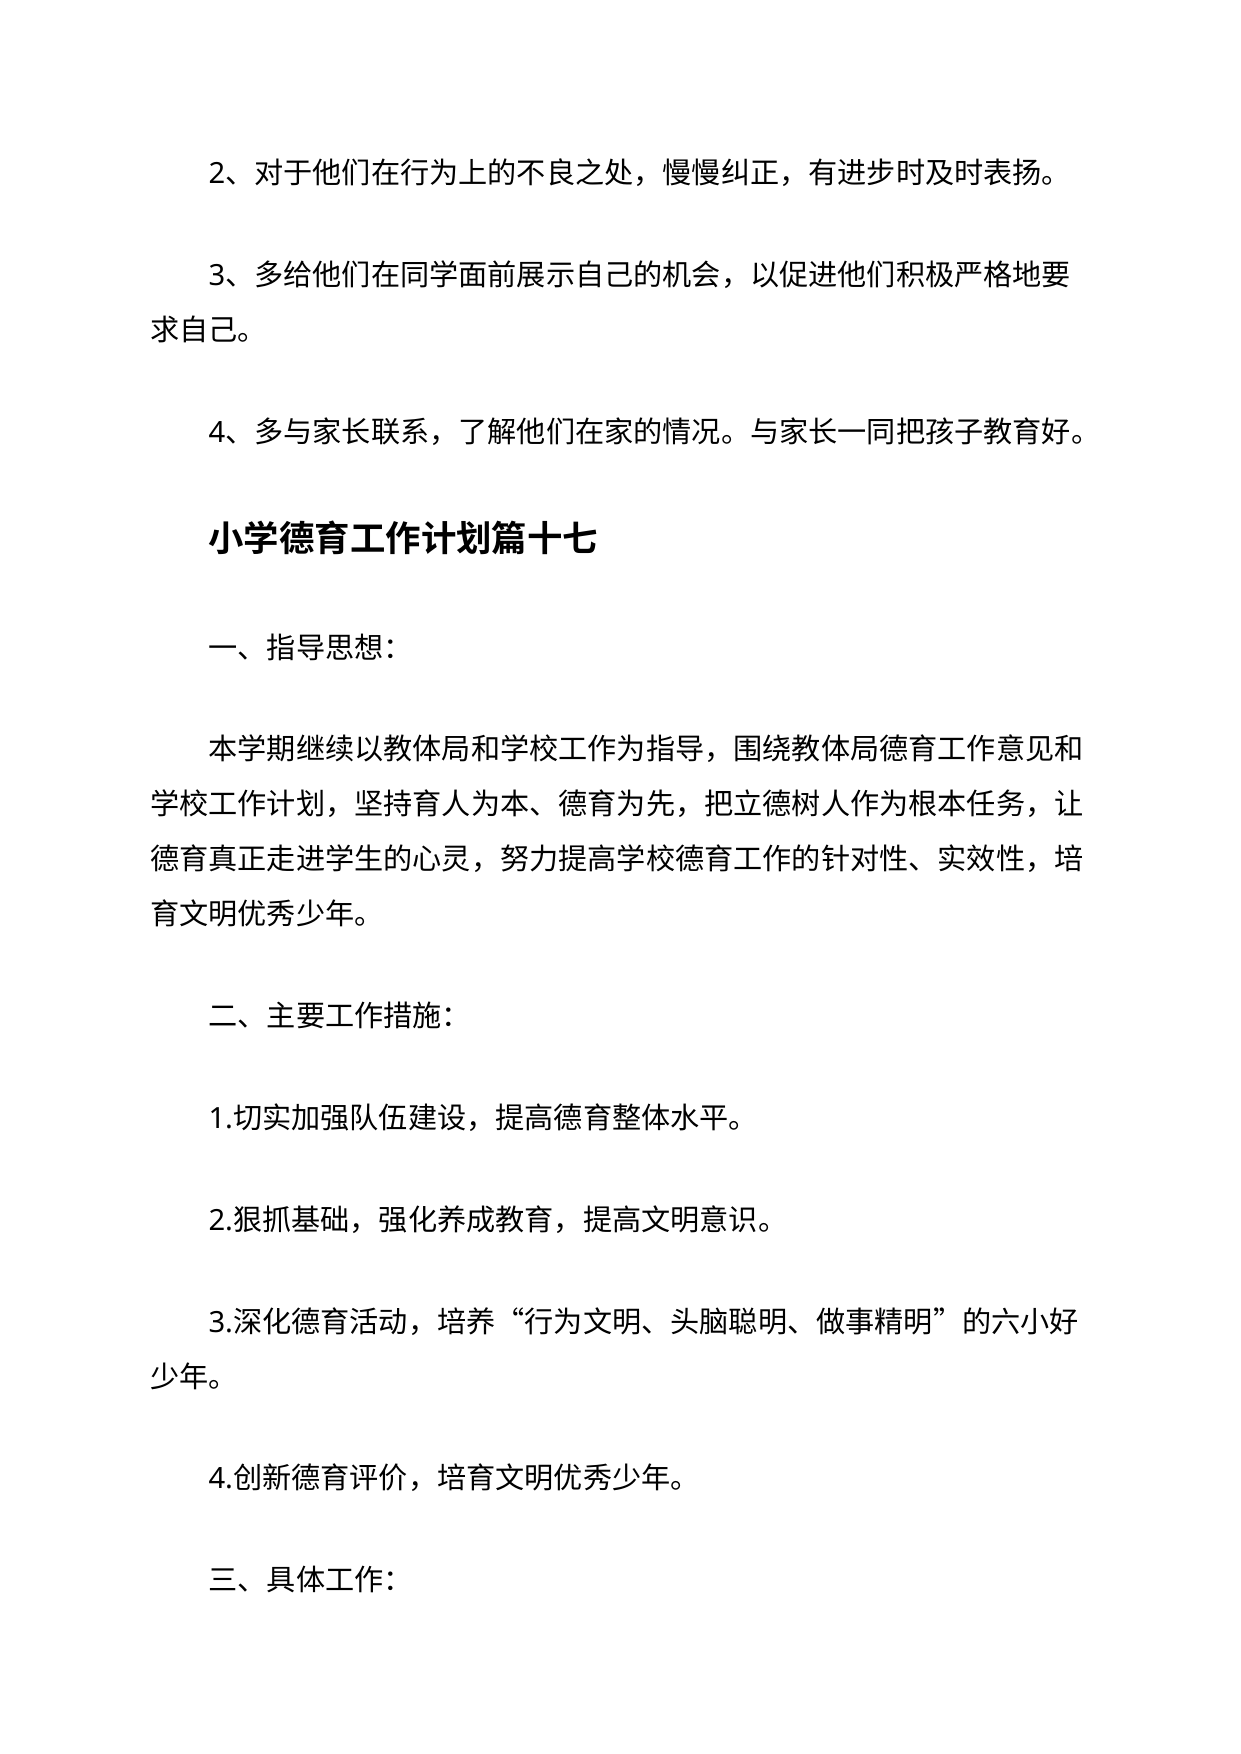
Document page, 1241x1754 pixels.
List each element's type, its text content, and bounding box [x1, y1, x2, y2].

text 4.创新德育评价，培育文明优秀少年。 [150, 1455, 1090, 1497]
text 2.狠抓基础，强化养成教育，提高文明意识。 [150, 1196, 1090, 1238]
text 一、指导思想： [150, 624, 1090, 666]
text 1.切实加强队伍建设，提高德育整体水平。 [150, 1094, 1090, 1137]
text 二、主要工作措施： [150, 992, 1090, 1035]
text 3.深化德育活动，培养“行为文明、头脑聪明、做事精明”的六小好少年。 [150, 1298, 1090, 1395]
text 三、具体工作： [150, 1557, 1090, 1599]
text 本学期继续以教体局和学校工作为指导，围绕教体局德育工作意见和学校工作计划，坚持育人为本、德育为先，把立德树人作为根本任务，让德育真正走进学生的心灵，努力提高学校德育工作的针对性、实效性，培育文明优秀少年。 [150, 726, 1090, 933]
text 3、多给他们在同学面前展示自己的机会，以促进他们积极严格地要求自己。 [150, 252, 1090, 349]
text 4、多与家长联系，了解他们在家的情况。与家长一同把孩子教育好。 [150, 409, 1090, 451]
text 2、对于他们在行为上的不良之处，慢慢纠正，有进步时及时表扬。 [150, 150, 1090, 192]
text 小学德育工作计划篇十七 [150, 511, 1090, 562]
